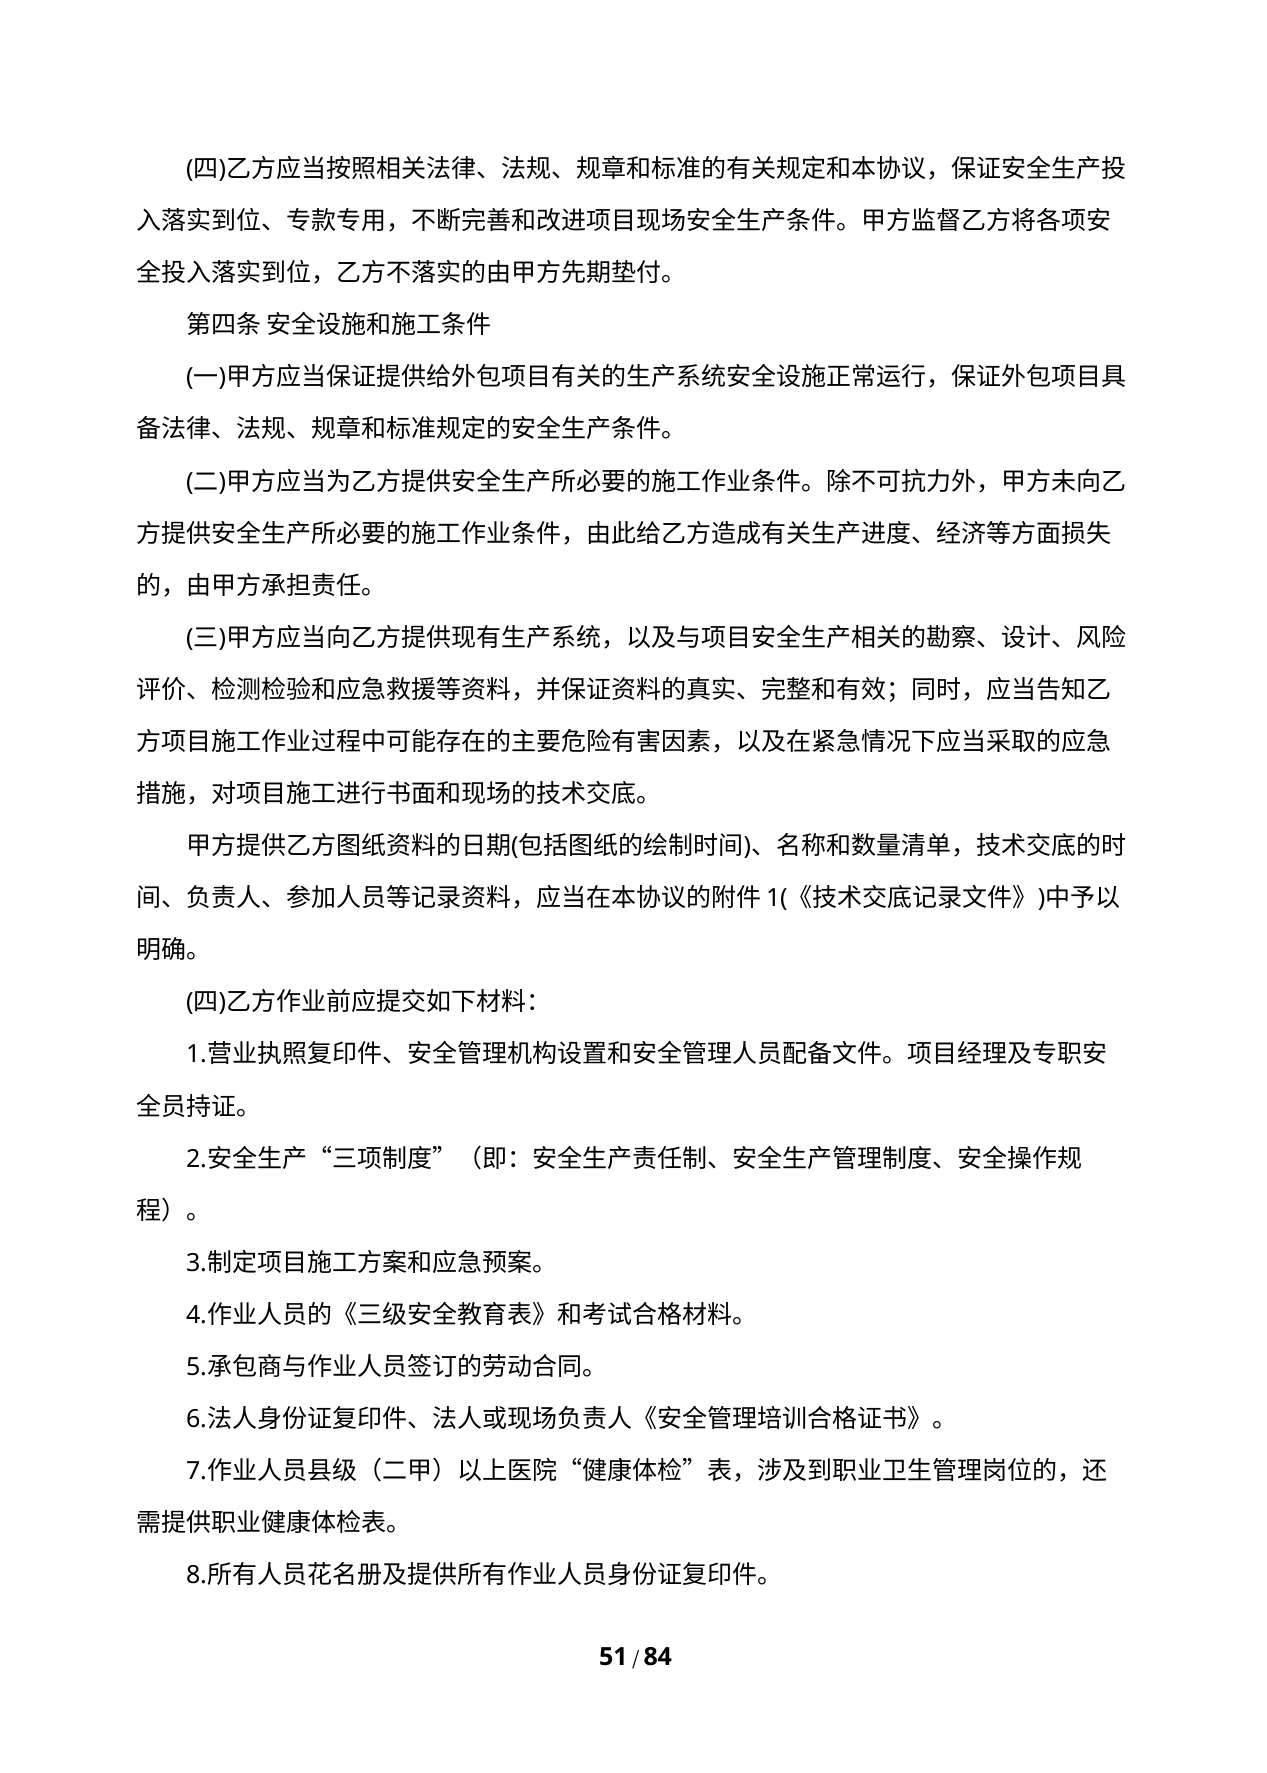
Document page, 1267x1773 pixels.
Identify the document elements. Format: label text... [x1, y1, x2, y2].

text 7.作业人员县级（二甲）以上医院“健康体检”表，涉及到职业卫生管理岗位的，还需提供职业健康体检表。 [136, 1438, 1131, 1542]
text 甲方提供乙方图纸资料的日期(包括图纸的绘制时间)、名称和数量清单，技术交底的时间、负责人、参加人员等记录资料，应当在本协议的附件1(《技术交底记录文件》)中予以明确。 [136, 813, 1131, 969]
text 1.营业执照复印件、安全管理机构设置和安全管理人员配备文件。项目经理及专职安全员持证。 [136, 1021, 1131, 1125]
text 第四条 安全设施和施工条件 [136, 292, 1131, 344]
text 8.所有人员花名册及提供所有作业人员身份证复印件。 [136, 1542, 1131, 1594]
text (一)甲方应当保证提供给外包项目有关的生产系统安全设施正常运行，保证外包项目具备法律、法规、规章和标准规定的安全生产条件。 [136, 344, 1131, 448]
text 2.安全生产“三项制度”（即：安全生产责任制、安全生产管理制度、安全操作规程）。 [136, 1125, 1131, 1229]
text 6.法人身份证复印件、法人或现场负责人《安全管理培训合格证书》。 [136, 1386, 1131, 1438]
text (二)甲方应当为乙方提供安全生产所必要的施工作业条件。除不可抗力外，甲方未向乙方提供安全生产所必要的施工作业条件，由此给乙方造成有关生产进度、经济等方面损失的，由甲方承担责任。 [136, 448, 1131, 604]
text (四)乙方作业前应提交如下材料： [136, 969, 1131, 1021]
text 3.制定项目施工方案和应急预案。 [136, 1229, 1131, 1282]
text (三)甲方应当向乙方提供现有生产系统，以及与项目安全生产相关的勘察、设计、风险评价、检测检验和应急救援等资料，并保证资料的真实、完整和有效；同时，应当告知乙方项目施工作业过程中可能存在的主要危险有害因素，以及在紧急情况下应当采取的应急措施，对项目施工进行书面和现场的技术交底。 [136, 604, 1131, 813]
text 5.承包商与作业人员签订的劳动合同。 [136, 1334, 1131, 1386]
text 4.作业人员的《三级安全教育表》和考试合格材料。 [136, 1282, 1131, 1334]
text (四)乙方应当按照相关法律、法规、规章和标准的有关规定和本协议，保证安全生产投入落实到位、专款专用，不断完善和改进项目现场安全生产条件。甲方监督乙方将各项安全投入落实到位，乙方不落实的由甲方先期垫付。 [136, 136, 1131, 292]
